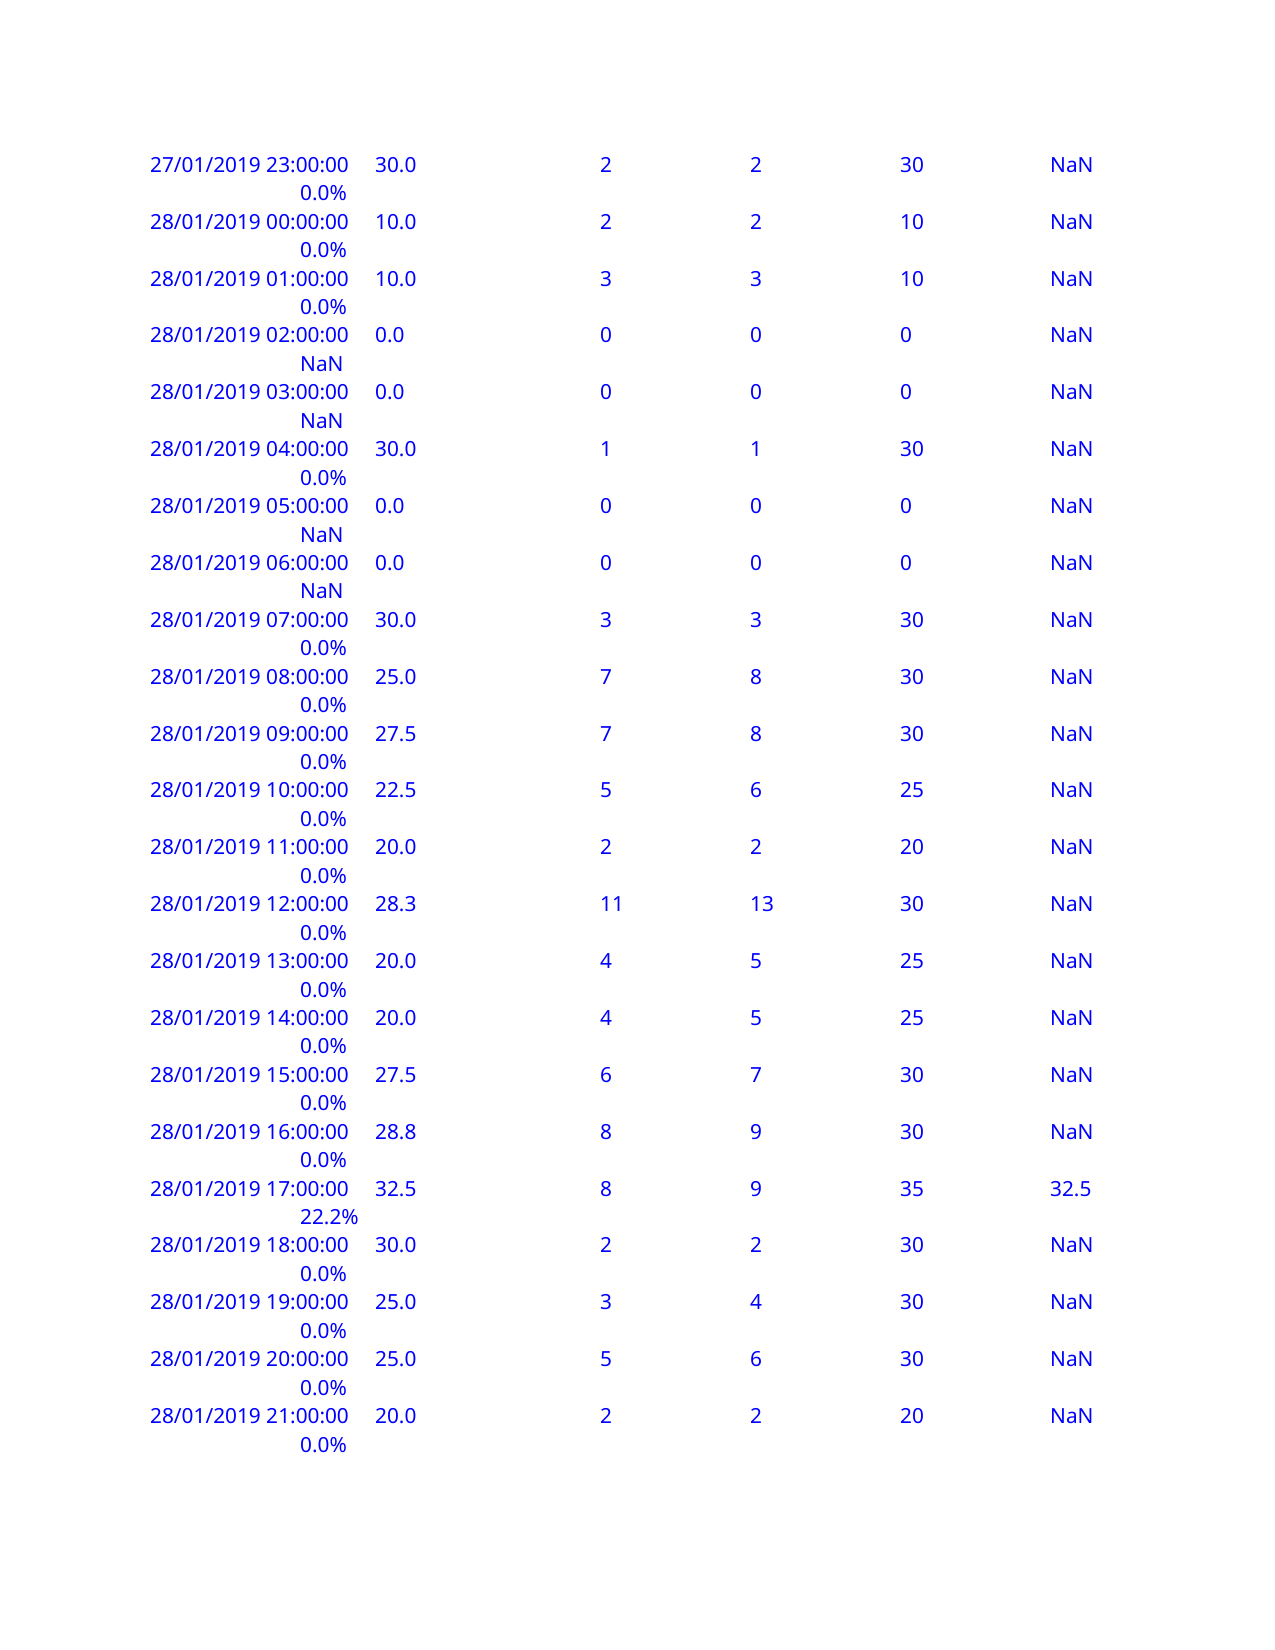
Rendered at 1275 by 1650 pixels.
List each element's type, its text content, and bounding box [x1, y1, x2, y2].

text 28/01/2019 17:00:00 32.5 8 9 35 32.5 22.2% [359, 1174, 1125, 1231]
text 28/01/2019 19:00:00 25.0 3 4 30 NaN 0.0% [150, 1287, 1125, 1344]
text 28/01/2019 03:00:00 0.0 0 0 0 NaN NaN [150, 377, 1125, 434]
text 28/01/2019 02:00:00 0.0 0 0 0 NaN NaN [343, 321, 1125, 377]
text 28/01/2019 07:00:00 30.0 3 3 30 NaN 0.0% [150, 605, 1125, 662]
text 28/01/2019 09:00:00 27.5 7 8 30 NaN 0.0% [347, 719, 1125, 776]
text 28/01/2019 06:00:00 0.0 0 0 0 NaN NaN [343, 548, 1125, 605]
text 28/01/2019 13:00:00 20.0 4 5 25 NaN 0.0% [347, 946, 1125, 1003]
text 28/01/2019 00:00:00 10.0 2 2 10 NaN 0.0% [347, 207, 1125, 264]
text 28/01/2019 08:00:00 25.0 7 8 30 NaN 0.0% [347, 662, 1125, 719]
text 28/01/2019 04:00:00 30.0 1 1 30 NaN 0.0% [347, 434, 1125, 491]
text 28/01/2019 16:00:00 28.8 8 9 30 NaN 0.0% [347, 1117, 1125, 1174]
text 28/01/2019 20:00:00 25.0 5 6 30 NaN 0.0% [347, 1344, 1125, 1401]
text 28/01/2019 15:00:00 27.5 6 7 30 NaN 0.0% [150, 1060, 1125, 1117]
text 28/01/2019 18:00:00 30.0 2 2 30 NaN 0.0% [347, 1231, 1125, 1287]
text 28/01/2019 21:00:00 20.0 2 2 20 NaN 0.0% [347, 1401, 1125, 1458]
text 28/01/2019 11:00:00 20.0 2 2 20 NaN 0.0% [150, 832, 1125, 889]
text 28/01/2019 14:00:00 20.0 4 5 25 NaN 0.0% [347, 1003, 1125, 1060]
text 28/01/2019 01:00:00 10.0 3 3 10 NaN 0.0% [347, 264, 1125, 321]
text 28/01/2019 10:00:00 22.5 5 6 25 NaN 0.0% [347, 776, 1125, 832]
text 28/01/2019 05:00:00 0.0 0 0 0 NaN NaN [343, 491, 1125, 548]
text 27/01/2019 23:00:00 30.0 2 2 30 NaN 0.0% [150, 150, 1125, 207]
text 28/01/2019 12:00:00 28.3 11 13 30 NaN 0.0% [347, 889, 1125, 946]
